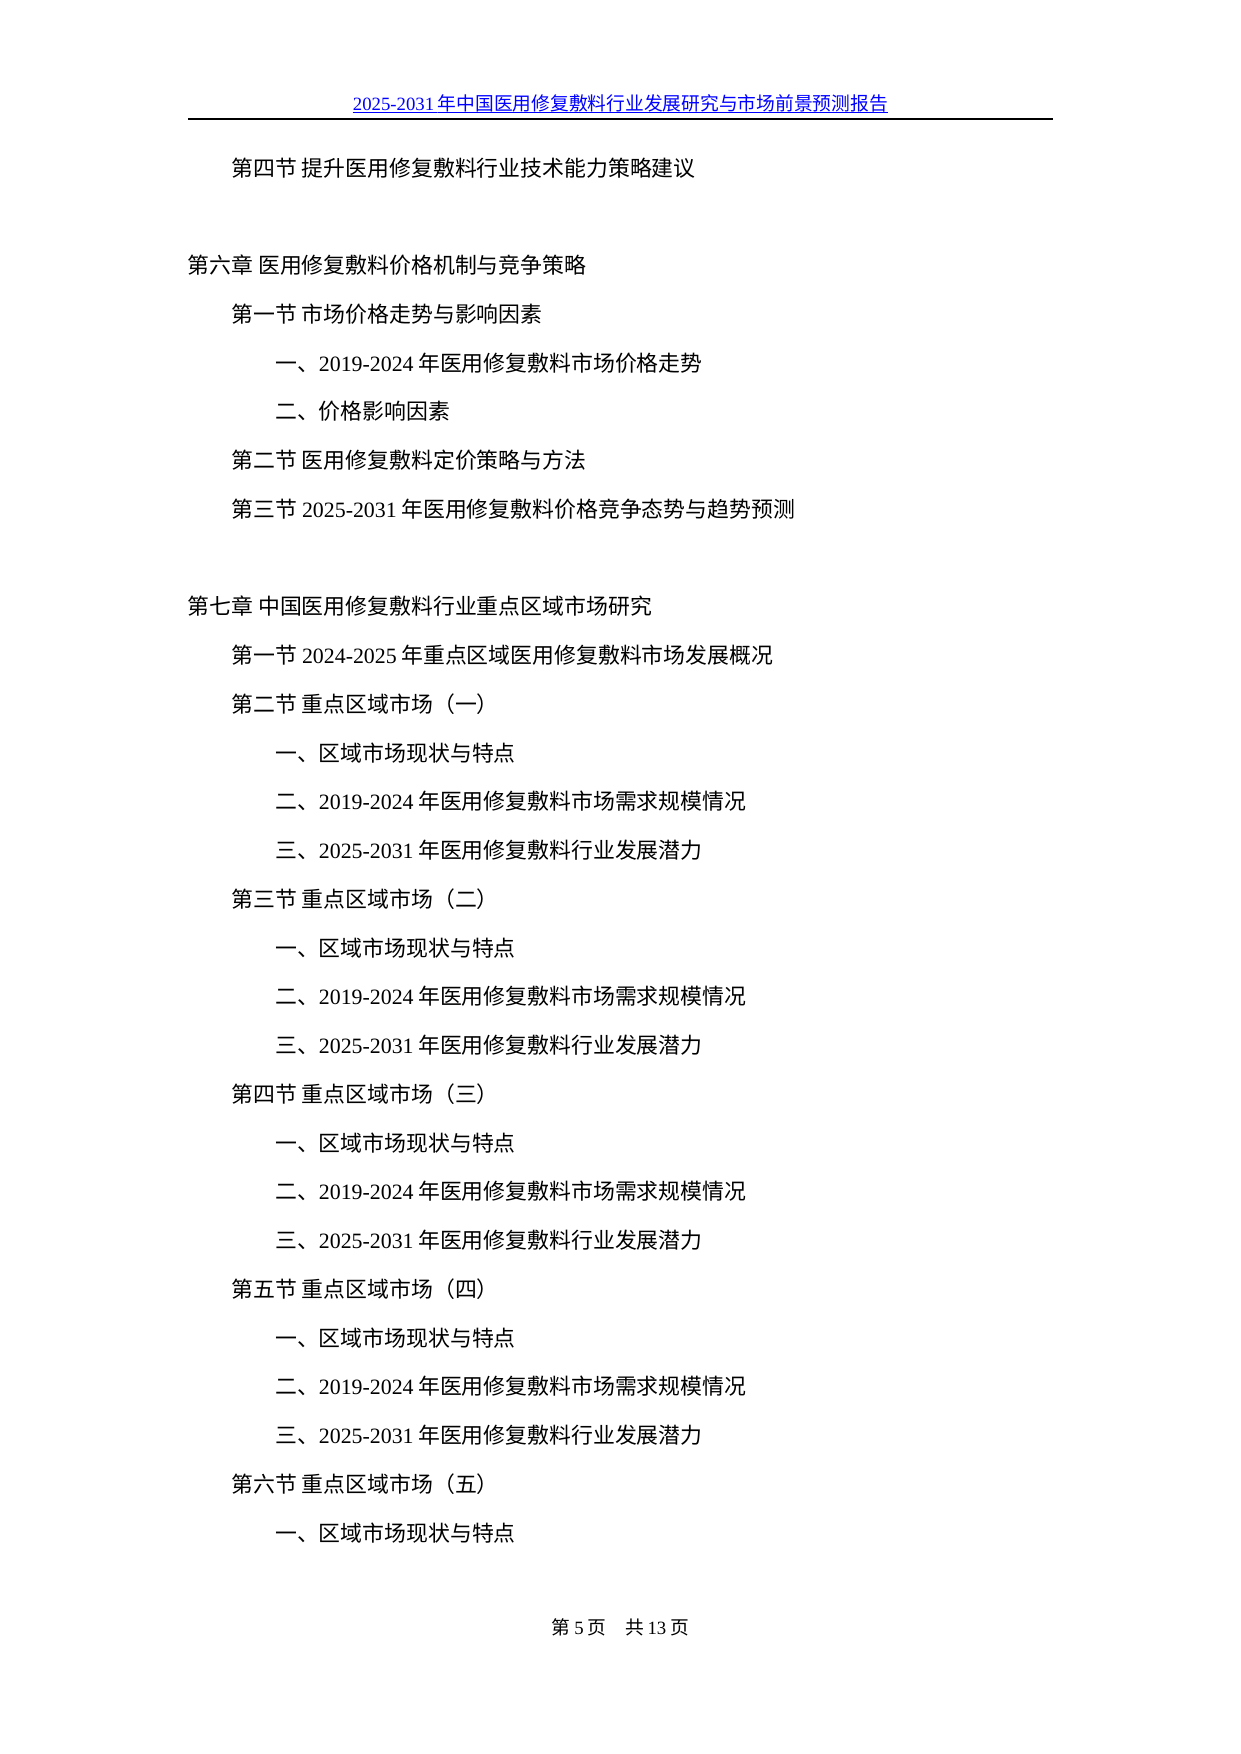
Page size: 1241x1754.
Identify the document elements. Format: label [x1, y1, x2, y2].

text [187, 150, 1053, 1548]
